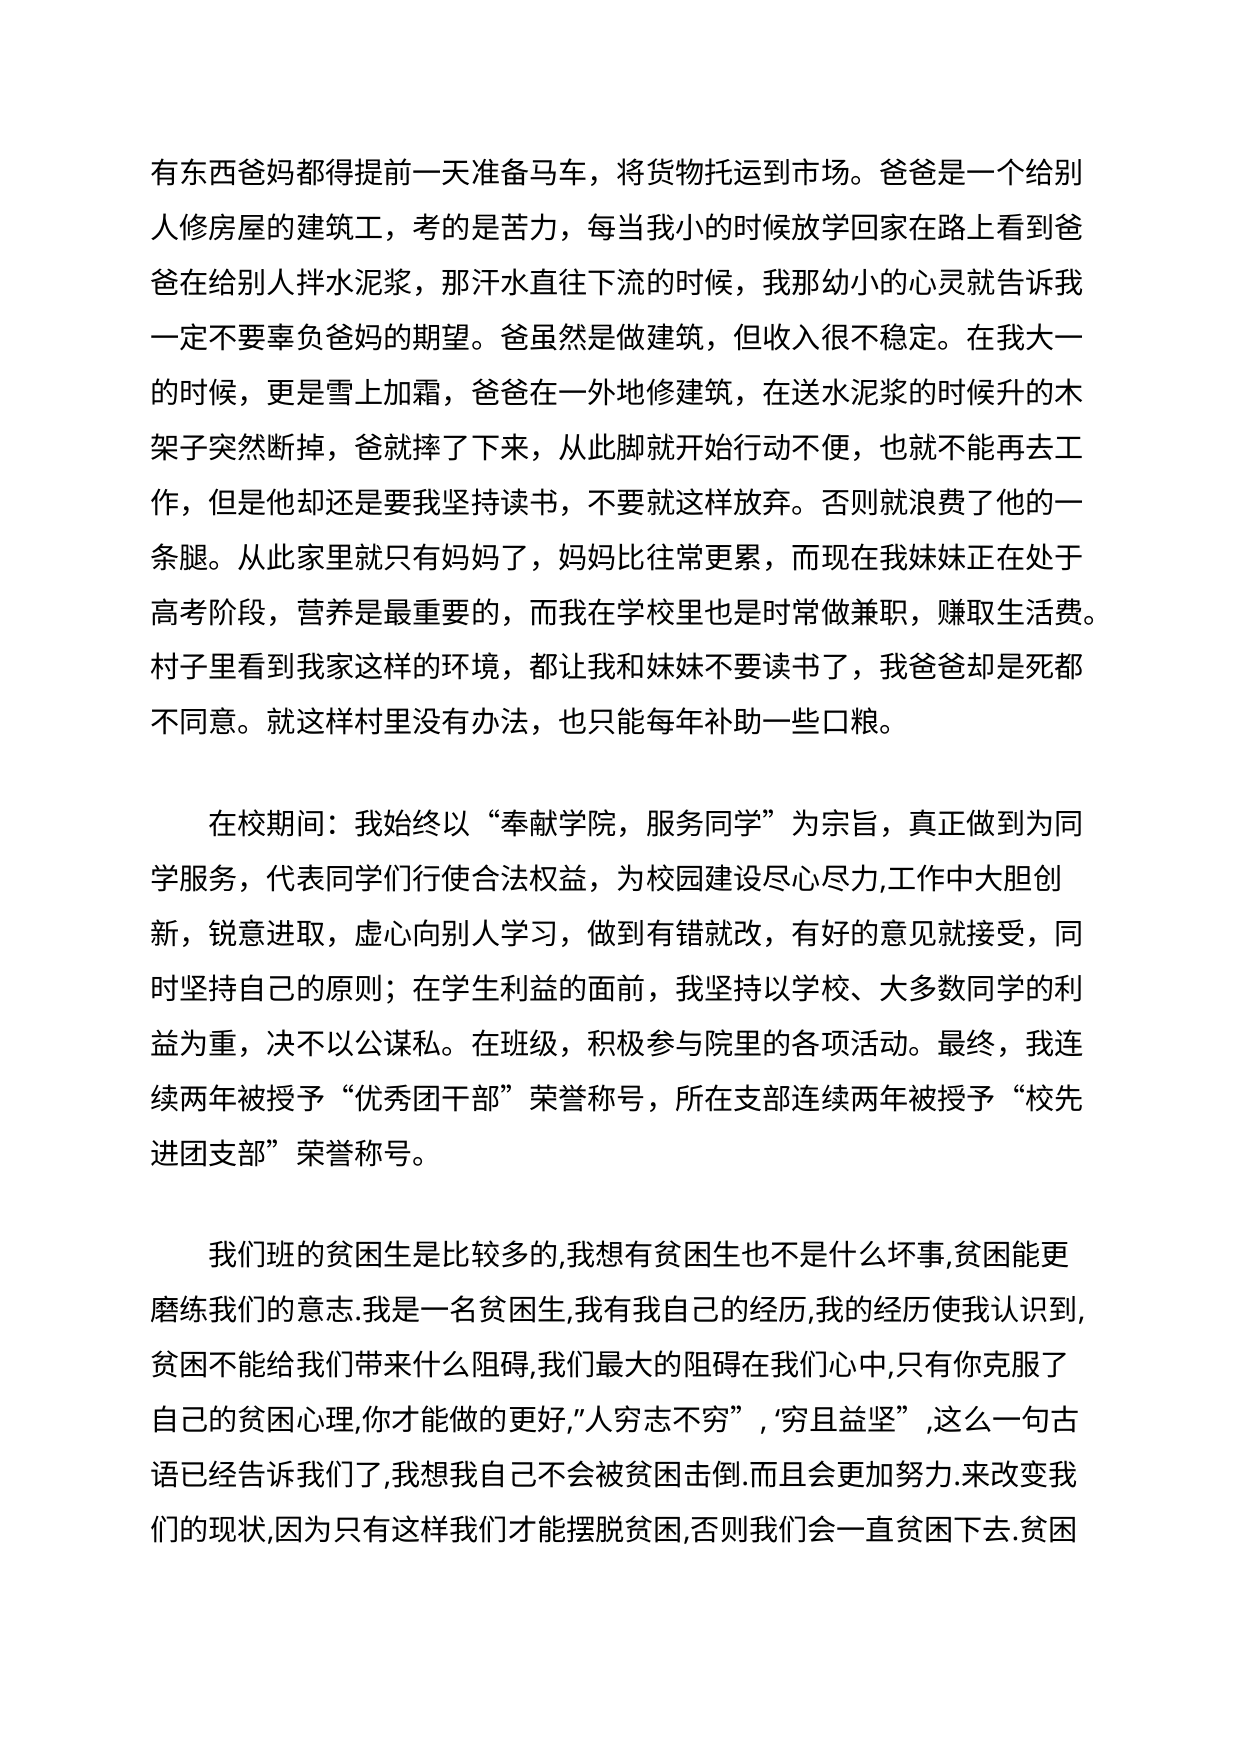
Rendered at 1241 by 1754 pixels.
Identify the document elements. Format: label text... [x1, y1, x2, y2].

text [150, 1232, 1090, 1549]
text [150, 150, 1090, 741]
text 在校期间：我始终以“奉献学院，服务同学”为宗旨，真正做到为同学服务，代表同学们行使合法权益，为校园建设尽心尽力,工作中大胆创新，锐意进取，虚心向别人学习，做到有错就改，有好的意见就接受，同时坚持自己的原则；在学生利益的面前，我坚持以学校、大多数同学的利益为重，决不以公谋私。在班级，积极参与院里的各项活动。最终，我连续两年被授予“优秀团干部”荣誉称号，所在支部连续两年被授予“校先进团支部”荣誉称号。 [150, 801, 1090, 1172]
